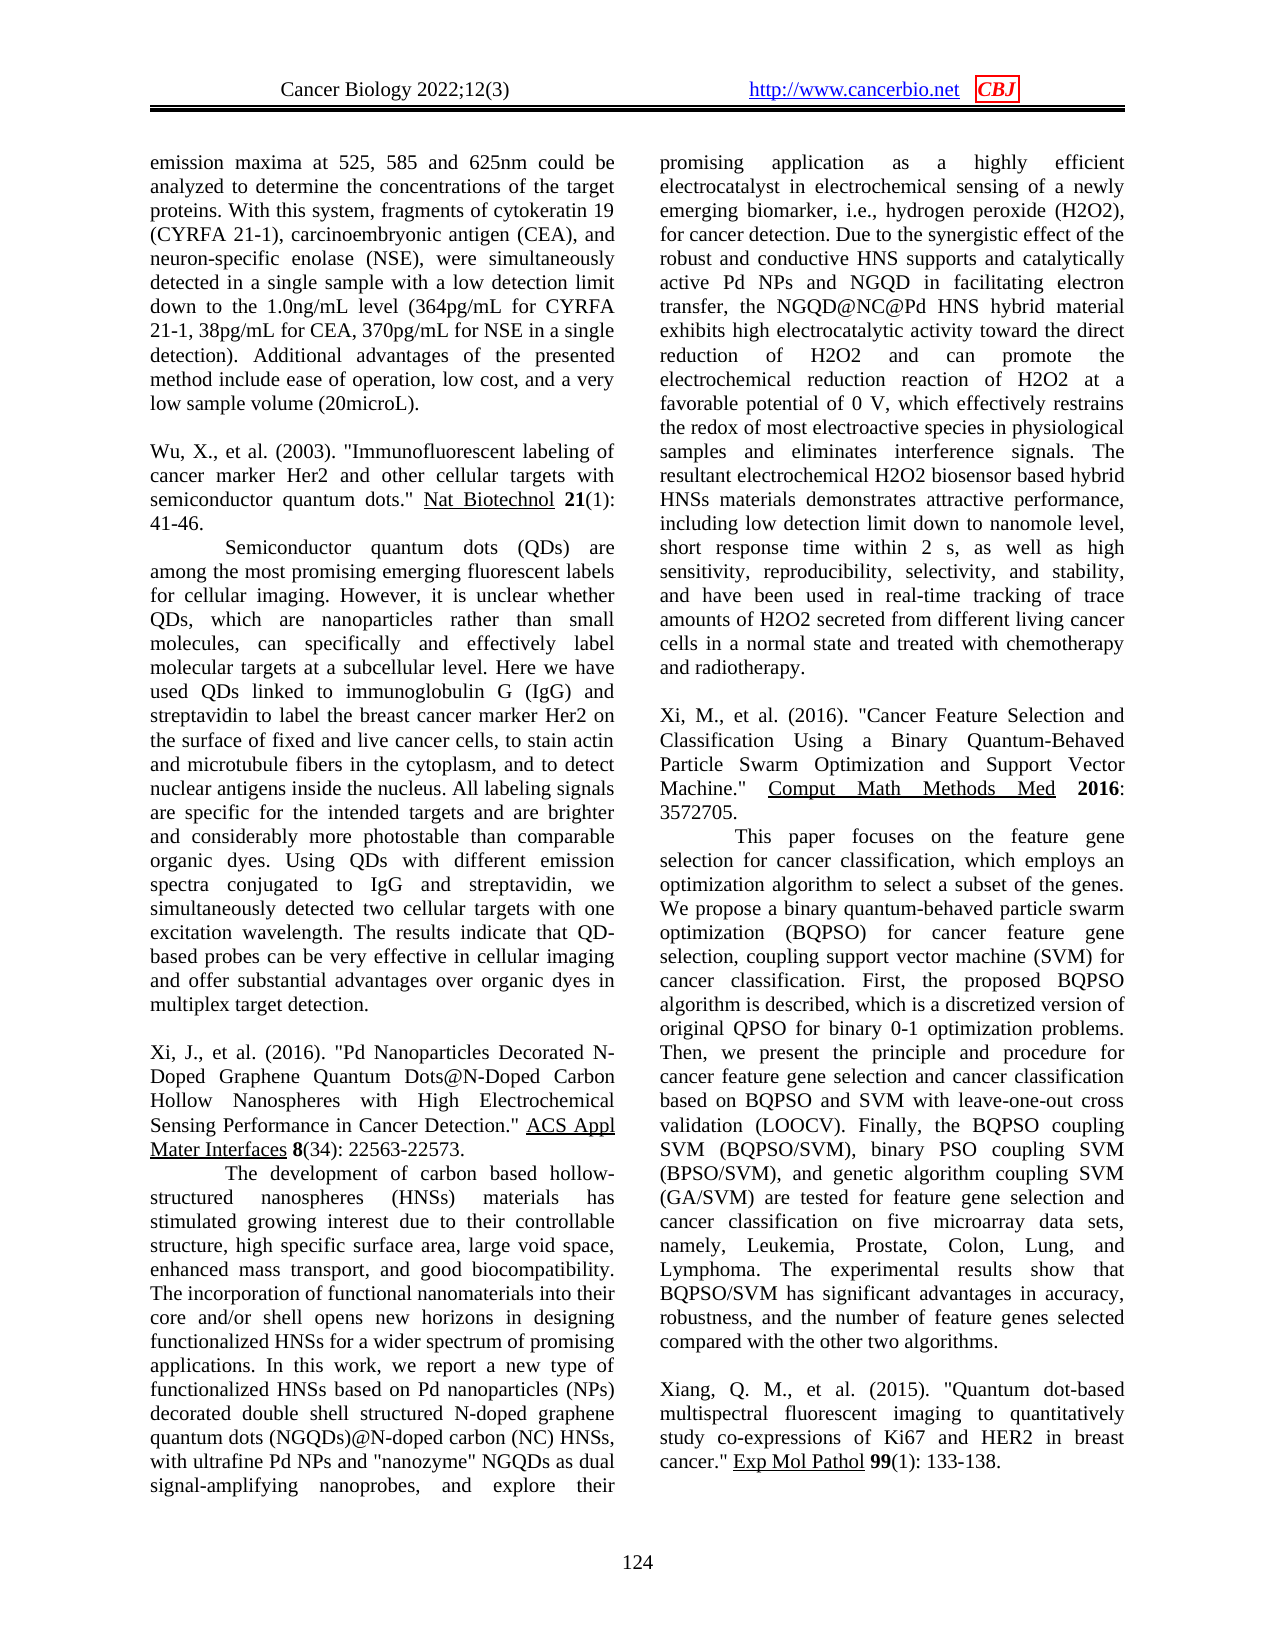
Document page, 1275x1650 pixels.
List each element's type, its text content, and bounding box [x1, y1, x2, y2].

text Xiang, Q. M., et al. (2015). "Quantum dot-based multispectral fluorescent imaging to quantitatively study co-expressions of Ki67 and HER2 in breast cancer." Exp Mol Pathol 99(1): 133-138. [659, 1377, 1125, 1473]
text This paper focuses on the feature gene selection for cancer classification, which employs an optimization algorithm to select a subset of the genes. We propose a binary quantum-behaved particle swarm optimization (BQPSO) for cancer feature gene selection, coupling support vector machine (SVM) for cancer classification. First, the proposed BQPSO algorithm is described, which is a discretized version of original QPSO for binary 0-1 optimization problems. Then, we present the principle and procedure for cancer feature gene selection and cancer classification based on BQPSO and SVM with leave-one-out cross validation (LOOCV). Finally, the BQPSO coupling SVM (BQPSO/SVM), binary PSO coupling SVM (BPSO/SVM), and genetic algorithm coupling SVM (GA/SVM) are tested for feature gene selection and cancer classification on five microarray data sets, namely, Leukemia, Prostate, Colon, Lung, and Lymphoma. The experimental results show that BQPSO/SVM has significant advantages in accuracy, robustness, and the number of feature genes selected compared with the other two algorithms. [659, 824, 1125, 1353]
text Semiconductor quantum dots (QDs) are among the most promising emerging fluorescent labels for cellular imaging. However, it is unclear whether QDs, which are nanoparticles rather than small molecules, can specifically and effectively label molecular targets at a subcellular level. Here we have used QDs linked to immunoglobulin G (IgG) and streptavidin to label the breast cancer marker Her2 on the surface of fixed and live cancer cells, to stain actin and microtubule fibers in the cytoplasm, and to detect nuclear antigens inside the nucleus. All labeling signals are specific for the intended targets and are brighter and considerably more photostable than comparable organic dyes. Using QDs with different emission spectra conjugated to IgG and streptavidin, we simultaneously detected two cellular targets with one excitation wavelength. The results indicate that QD-based probes can be very effective in cellular imaging and offer substantial advantages over organic dyes in multiplex target detection. [150, 535, 615, 1016]
text Wu, X., et al. (2003). "Immunofluorescent labeling of cancer marker Her2 and other cellular targets with semiconductor quantum dots." Nat Biotechnol 21(1): 41-46. [150, 439, 615, 535]
text Xi, J., et al. (2016). "Pd Nanoparticles Decorated N-Doped Graphene Quantum Dots@N-Doped Carbon Hollow Nanospheres with High Electrochemical Sensing Performance in Cancer Detection." ACS Appl Mater Interfaces 8(34): 22563-22573. [150, 1040, 615, 1161]
text The development of carbon based hollow-structured nanospheres (HNSs) materials has stimulated growing interest due to their controllable structure, high specific surface area, large void space, enhanced mass transport, and good biocompatibility. The incorporation of functional nanomaterials into their core and/or shell opens new horizons in designing functionalized HNSs for a wider spectrum of promising applications. In this work, we report a new type of functionalized HNSs based on Pd nanoparticles (NPs) decorated double shell structured N-doped graphene quantum dots (NGQDs)@N-doped carbon (NC) HNSs, with ultrafine Pd NPs and "nanozyme" NGQDs as dual signal-amplifying nanoprobes, and explore their promising application as a highly efficient electrocatalyst in electrochemical sensing of a newly emerging biomarker, i.e., hydrogen peroxide (H2O2), for cancer detection. Due to the synergistic effect of the robust and conductive HNS supports and catalytically active Pd NPs and NGQD in facilitating electron transfer, the NGQD@NC@Pd HNS hybrid material exhibits high electrocatalytic activity toward the direct reduction of H2O2 and can promote the electrochemical reduction reaction of H2O2 at a favorable potential of 0 V, which effectively restrains the redox of most electroactive species in physiological samples and eliminates interference signals. The resultant electrochemical H2O2 biosensor based hybrid HNSs materials demonstrates attractive performance, including low detection limit down to nanomole level, short response time within 2 s, as well as high sensitivity, reproducibility, selectivity, and stability, and have been used in real-time tracking of trace amounts of H2O2 secreted from different living cancer cells in a normal state and treated with chemotherapy and radiotherapy. [150, 1161, 615, 1497]
text The development of carbon based hollow-structured nanospheres (HNSs) materials has stimulated growing interest due to their controllable structure, high specific surface area, large void space, enhanced mass transport, and good biocompatibility. The incorporation of functional nanomaterials into their core and/or shell opens new horizons in designing functionalized HNSs for a wider spectrum of promising applications. In this work, we report a new type of functionalized HNSs based on Pd nanoparticles (NPs) decorated double shell structured N-doped graphene quantum dots (NGQDs)@N-doped carbon (NC) HNSs, with ultrafine Pd NPs and "nanozyme" NGQDs as dual signal-amplifying nanoprobes, and explore their promising application as a highly efficient electrocatalyst in electrochemical sensing of a newly emerging biomarker, i.e., hydrogen peroxide (H2O2), for cancer detection. Due to the synergistic effect of the robust and conductive HNS supports and catalytically active Pd NPs and NGQD in facilitating electron transfer, the NGQD@NC@Pd HNS hybrid material exhibits high electrocatalytic activity toward the direct reduction of H2O2 and can promote the electrochemical reduction reaction of H2O2 at a favorable potential of 0 V, which effectively restrains the redox of most electroactive species in physiological samples and eliminates interference signals. The resultant electrochemical H2O2 biosensor based hybrid HNSs materials demonstrates attractive performance, including low detection limit down to nanomole level, short response time within 2 s, as well as high sensitivity, reproducibility, selectivity, and stability, and have been used in real-time tracking of trace amounts of H2O2 secreted from different living cancer cells in a normal state and treated with chemotherapy and radiotherapy. [659, 150, 1125, 679]
text Xi, M., et al. (2016). "Cancer Feature Selection and Classification Using a Binary Quantum-Behaved Particle Swarm Optimization and Support Vector Machine." Comput Math Methods Med 2016: 3572705. [659, 703, 1125, 824]
